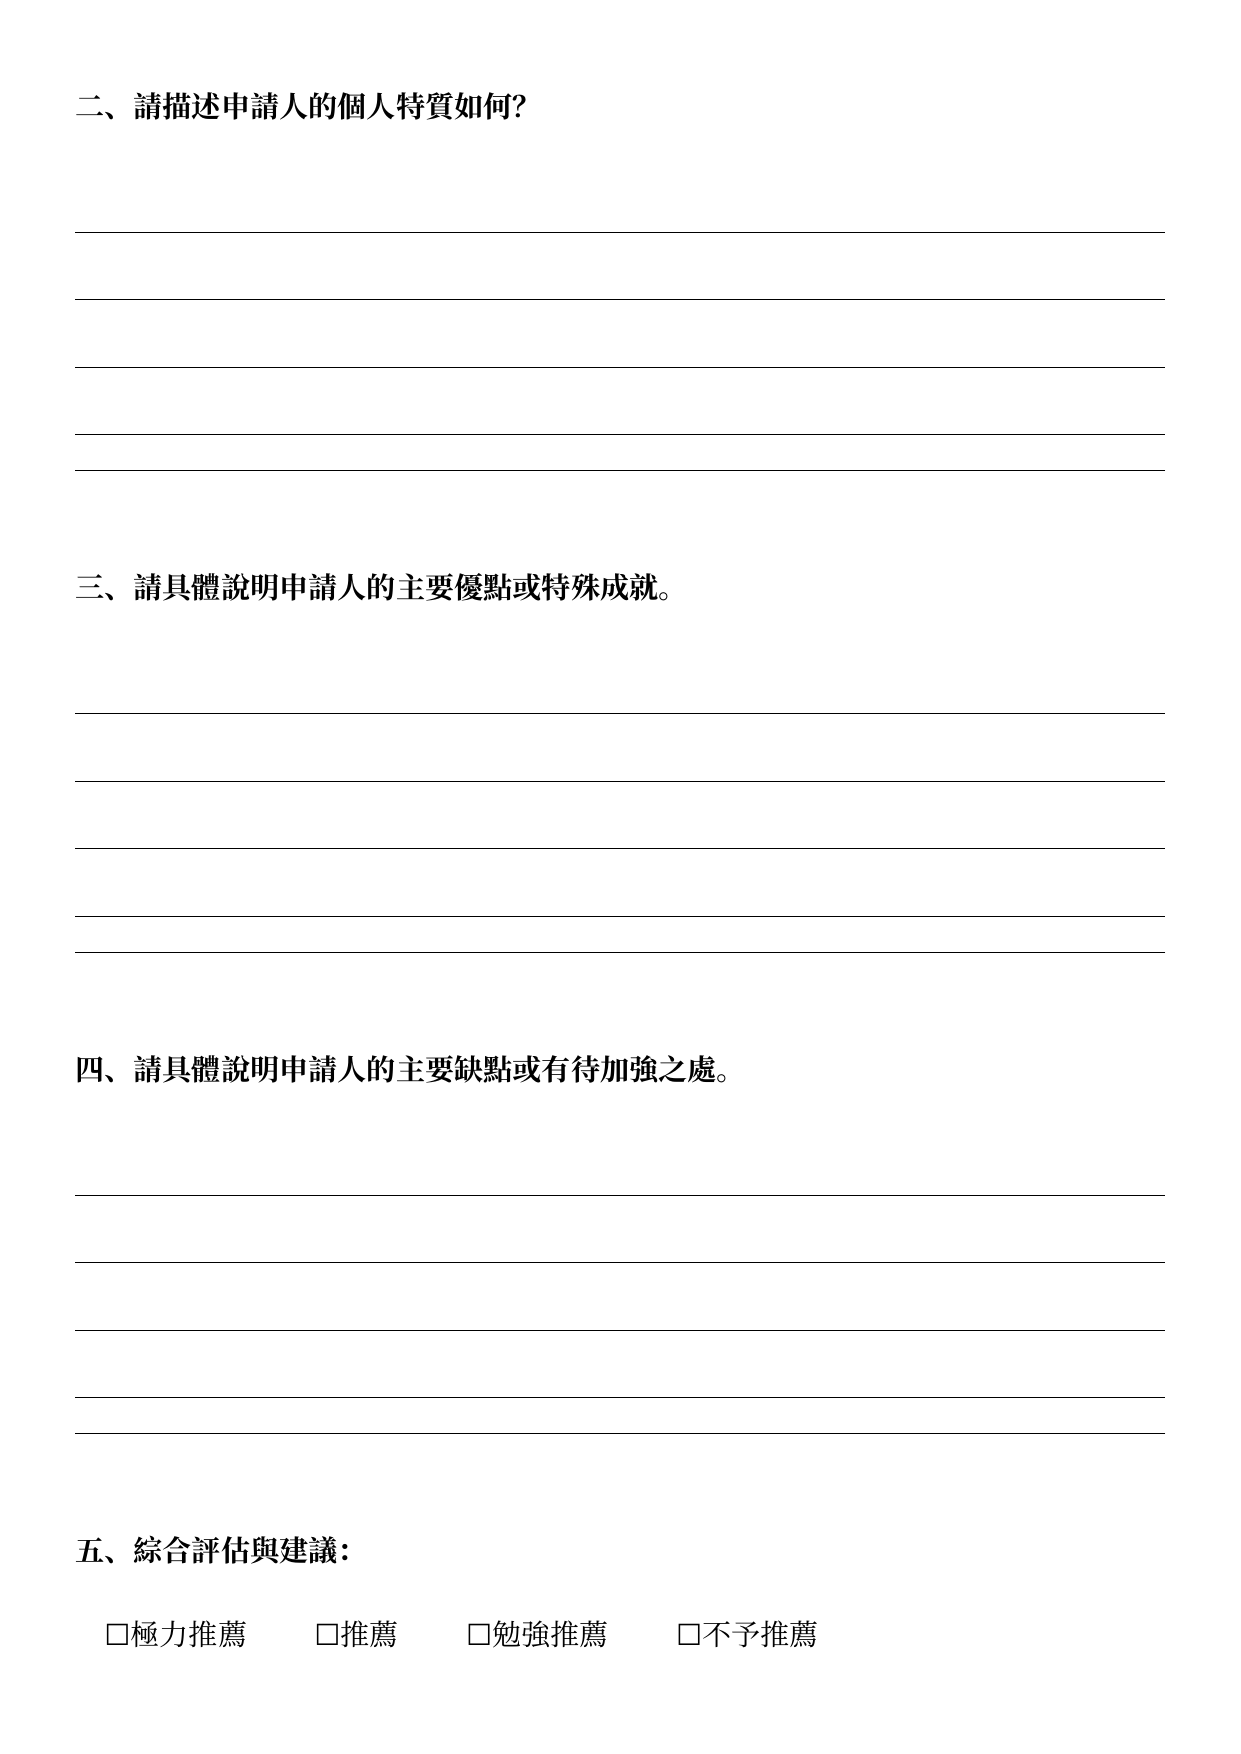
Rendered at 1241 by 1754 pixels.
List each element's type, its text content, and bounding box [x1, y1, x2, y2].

text 五、綜合評估與建議： [75, 1528, 1165, 1570]
text 三、請具體說明申請人的主要優點或特殊成就。 [75, 565, 1165, 607]
text 四、請具體說明申請人的主要缺點或有待加強之處。 [75, 1046, 1165, 1088]
text ☐極力推薦 ☐推薦 ☐勉強推薦 ☐不予推薦 [75, 1612, 1165, 1654]
text 二、請描述申請人的個人特質如何？ [75, 83, 1165, 125]
